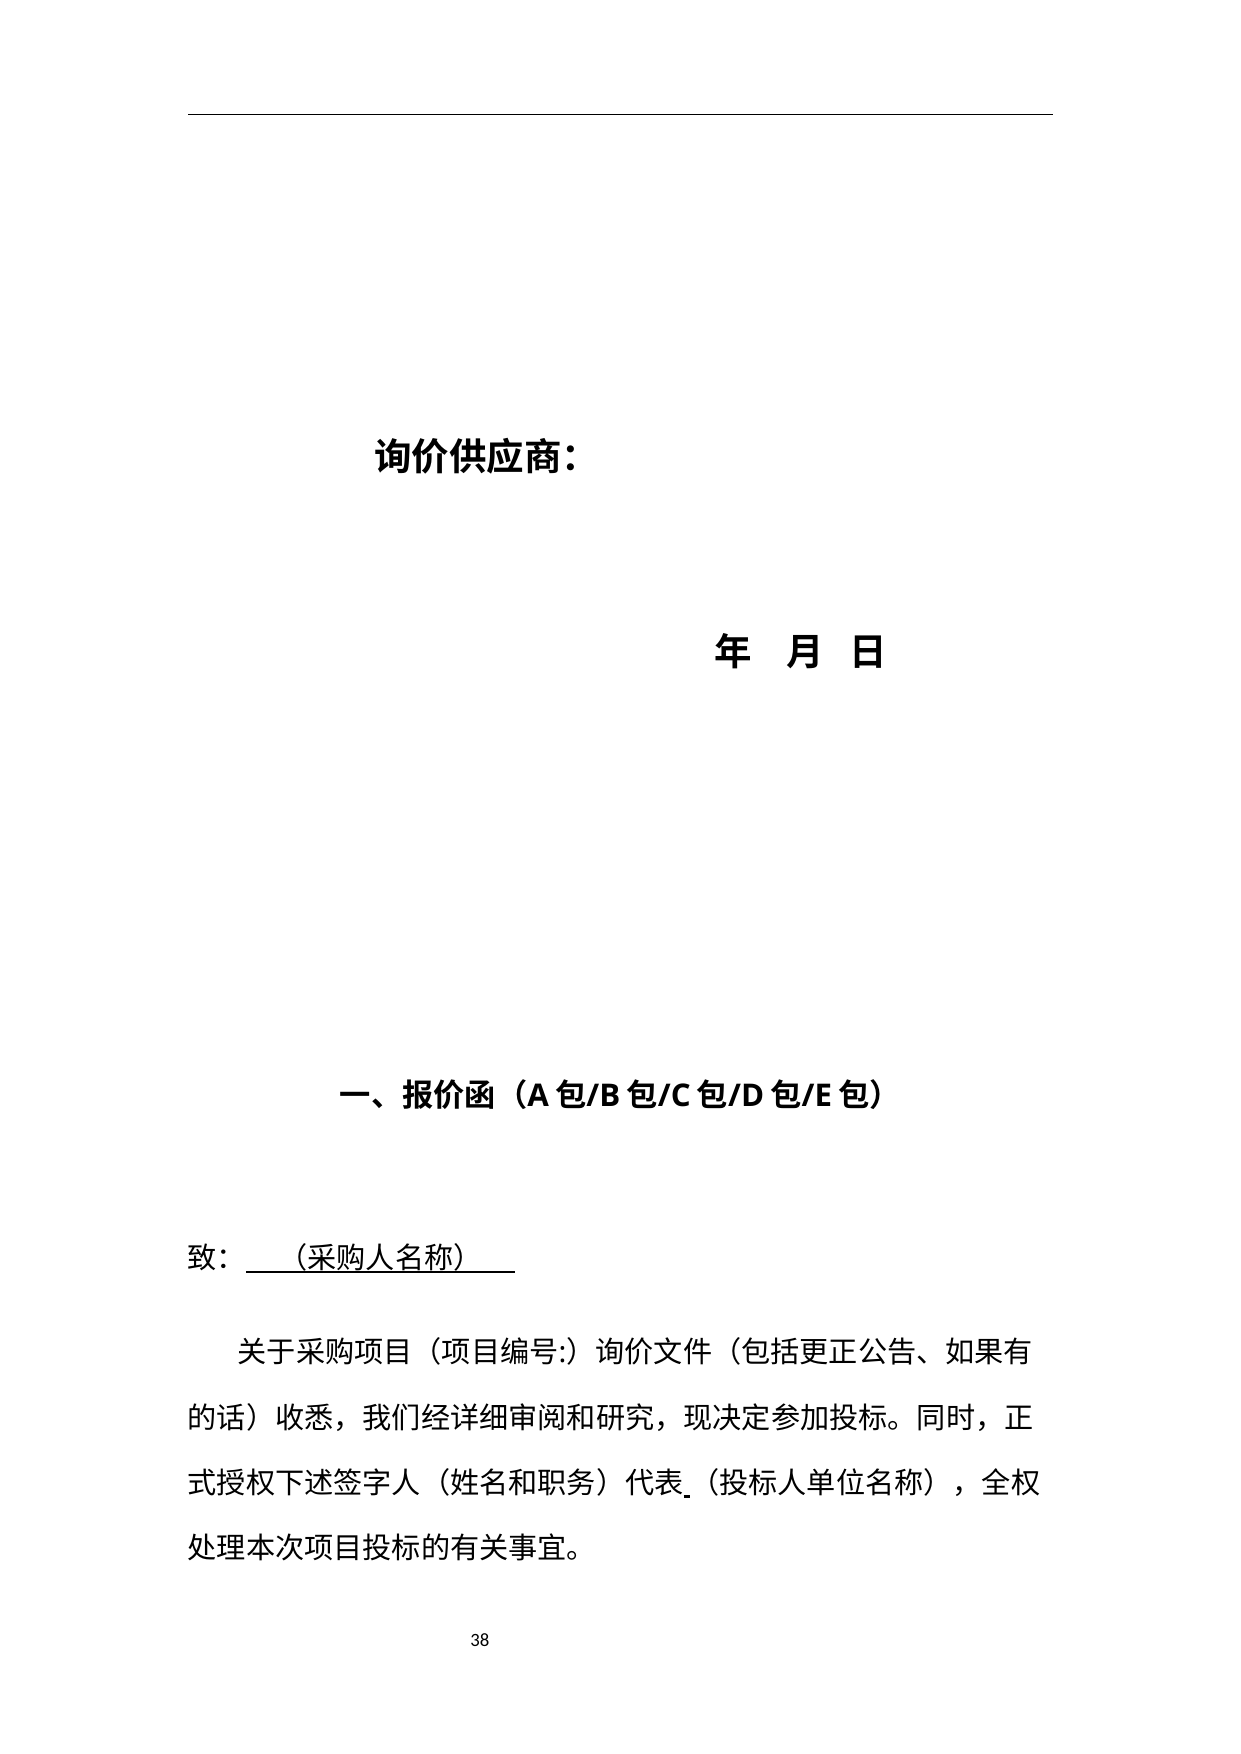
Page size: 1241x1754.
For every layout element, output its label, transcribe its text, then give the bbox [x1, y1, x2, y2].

text 年 月 日 [187, 617, 1053, 682]
subtitle 一、报价函（A包/B包/C包/D包/E包） [187, 1060, 1053, 1125]
text 关于采购项目（项目编号:）询价文件（包括更正公告、如果有的话）收悉，我们经详细审阅和研究，现决定参加投标。同时，正式授权下述签字人（姓名和职务）代表 （投标人单位名称），全权处理本次项目投标的有关事宜。 [187, 1318, 1053, 1578]
text 致： （采购人名称） [187, 1224, 1053, 1289]
text 询价供应商： [187, 422, 1053, 487]
